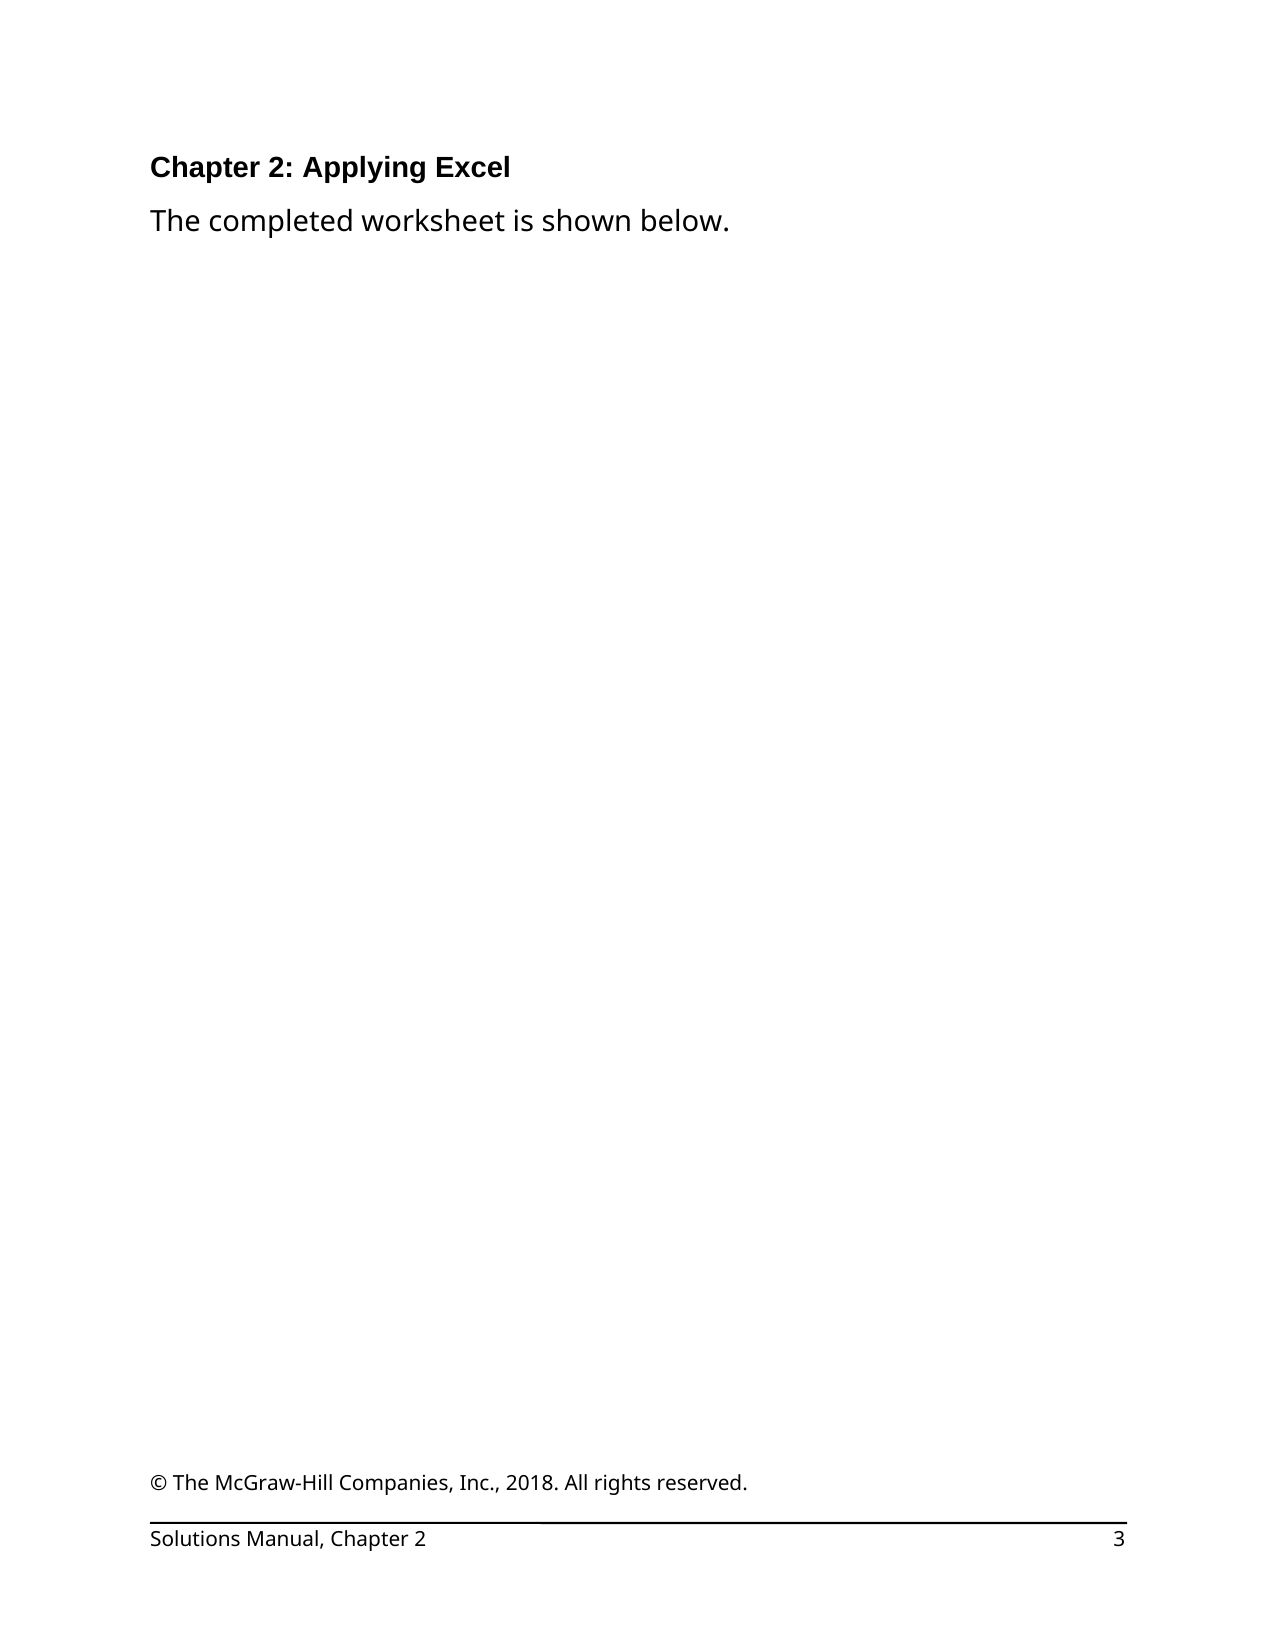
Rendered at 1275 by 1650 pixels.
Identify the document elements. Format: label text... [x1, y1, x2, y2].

text Chapter 2: Applying Excel [150, 150, 1125, 183]
text The completed worksheet is shown below. [150, 205, 1125, 238]
